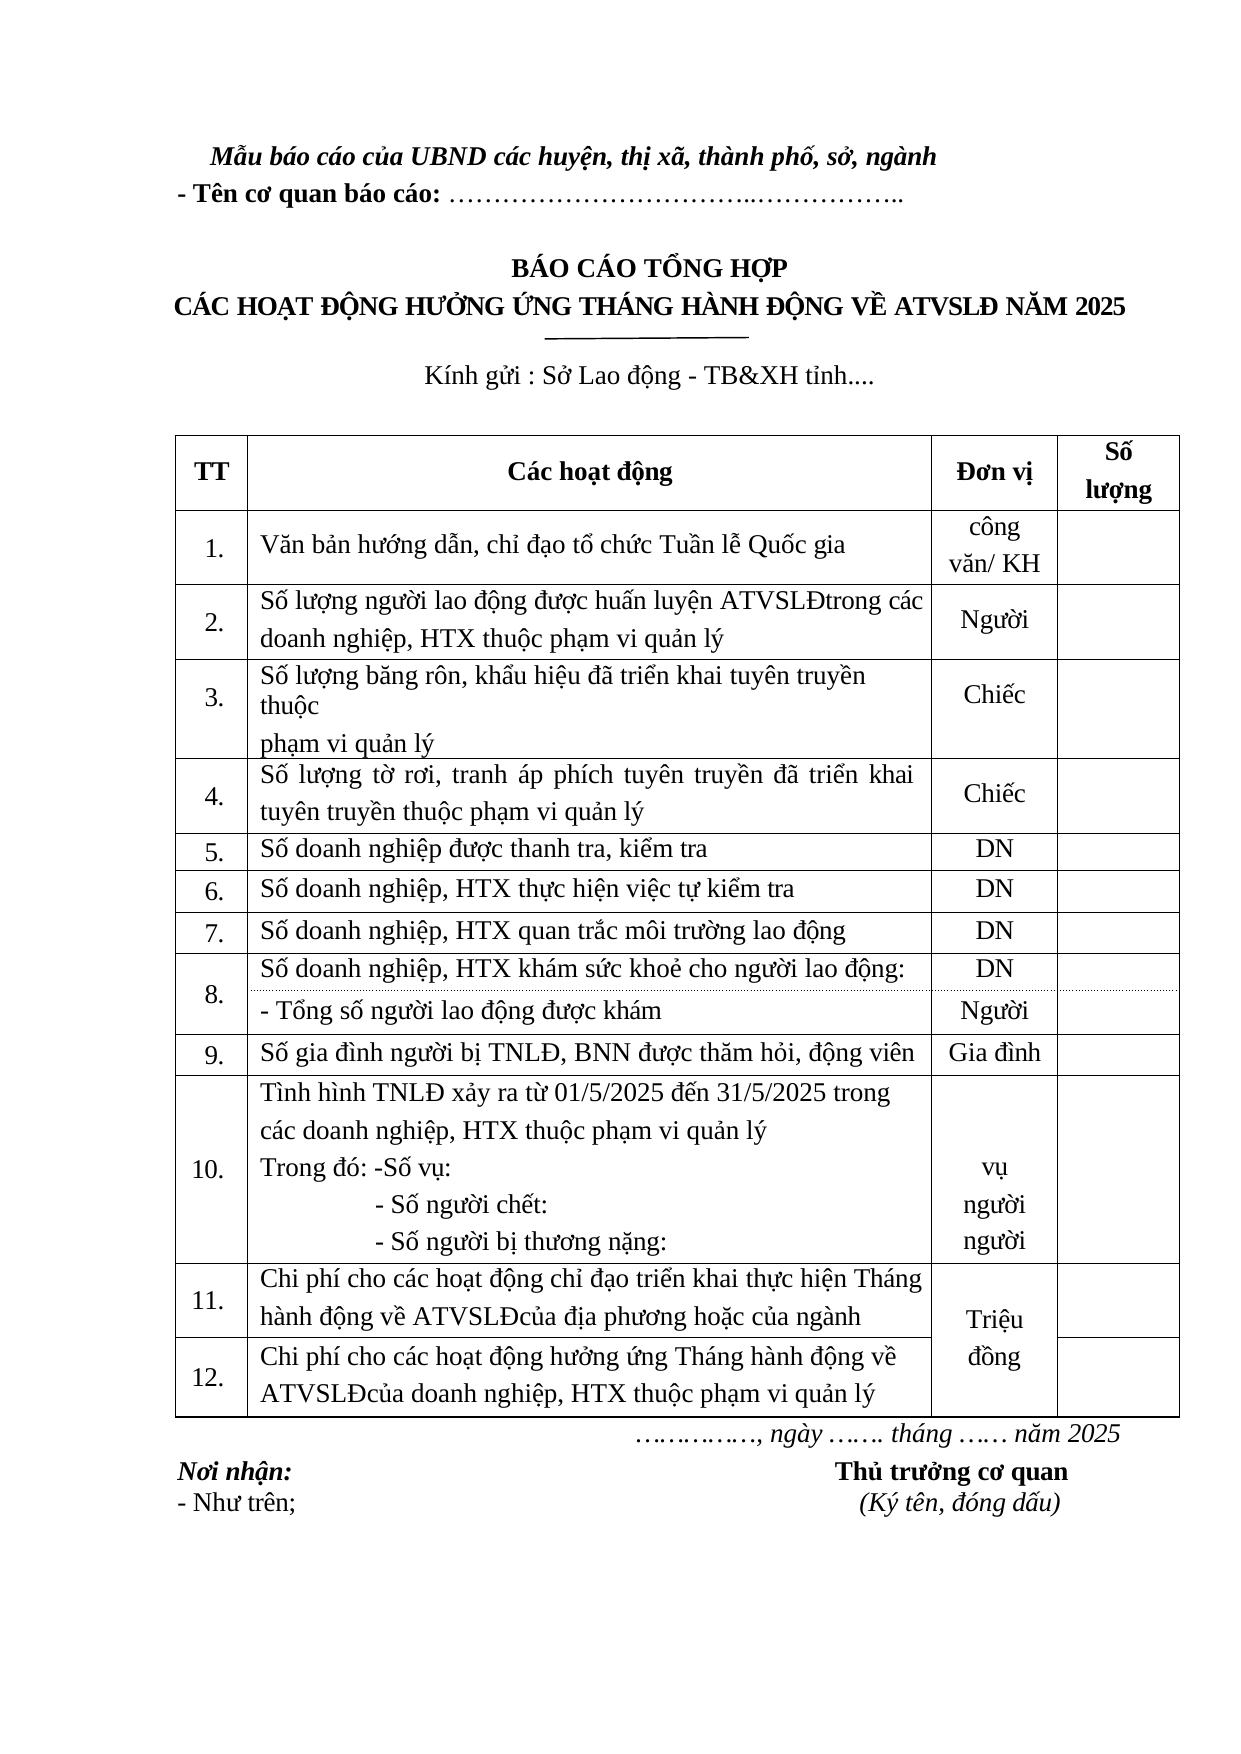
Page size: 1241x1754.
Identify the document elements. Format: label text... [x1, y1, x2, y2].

table_cell Chi phí cho các hoạt động chỉ đạo triển khai thực hiện Tháng hành động về ATVSLĐcủa địa phương hoặc của ngành [248, 1264, 931, 1337]
table_cell [1058, 660, 1179, 758]
table_cell [1058, 913, 1179, 953]
table_header Đơn vị [932, 436, 1057, 509]
table_cell Chi phí cho các hoạt động hưởng ứng Tháng hành động về ATVSLĐcủa doanh nghiệp, HTX thuộc phạm vi quản lý [248, 1338, 931, 1416]
table_cell 9. [176, 1035, 247, 1075]
table_cell [1058, 990, 1179, 1034]
table_cell DN [932, 871, 1057, 912]
list Tên cơ quan báo cáo: ……………………………..…………….. [177, 177, 1211, 208]
text Nơi nhận: Thủ trưởng cơ quan [177, 1456, 1211, 1486]
table_cell Số doanh nghiệp, HTX quan trắc môi trường lao động [248, 913, 931, 953]
table_cell Số doanh nghiệp, HTX khám sức khoẻ cho người lao động: [248, 954, 931, 990]
text ……………, ngày ……. tháng …… năm 2025 [636, 1417, 1211, 1449]
table_cell công văn/ KH [932, 511, 1057, 584]
table_cell DN [932, 954, 1057, 990]
table_cell [1058, 871, 1179, 912]
table_cell Chiếc [932, 759, 1057, 833]
table_cell 8. [176, 954, 247, 1034]
table_cell 12. [176, 1338, 247, 1416]
text CÁC HOẠT ĐỘNG HƯỞNG ỨNG THÁNG HÀNH ĐỘNG VỀ ATVSLĐ NĂM 2025 [162, 290, 1138, 321]
table_cell 11. [176, 1264, 247, 1337]
table_cell 7. [176, 913, 247, 953]
table_cell 6. [176, 871, 247, 912]
table_cell [1058, 1035, 1179, 1075]
table_cell Người [932, 990, 1057, 1034]
text Kính gửi : Sở Lao động - TB&XH tỉnh.... [162, 359, 1136, 390]
table_cell 10. [176, 1076, 247, 1262]
table_header Số lượng [1058, 436, 1179, 509]
table_cell 2. [176, 585, 247, 659]
table_cell Số lượng tờ rơi, tranh áp phích tuyên truyền đã triển khai tuyên truyền thuộc phạm vi quản lý [248, 759, 931, 833]
list Như trên; (Ký tên, đóng dấu) [177, 1486, 1211, 1517]
table_cell Người [932, 585, 1057, 659]
table_cell Gia đình [932, 1035, 1057, 1075]
table_cell [1058, 585, 1179, 659]
table_cell Số gia đình người bị TNLĐ, BNN được thăm hỏi, động viên [248, 1035, 931, 1075]
table_cell [1058, 1076, 1179, 1262]
table_cell 1. [176, 511, 247, 584]
table_cell 5. [176, 834, 247, 870]
table_cell 4. [176, 759, 247, 833]
table_cell Triệu đồng [932, 1264, 1057, 1416]
table_cell Số doanh nghiệp, HTX thực hiện việc tự kiểm tra [248, 871, 931, 912]
table_cell Số lượng người lao động được huấn luyện ATVSLĐtrong các doanh nghiệp, HTX thuộc phạm vi quản lý [248, 585, 931, 659]
table_header TT [176, 436, 247, 509]
table_cell Chiếc [932, 660, 1057, 758]
table_cell Số lượng băng rôn, khẩu hiệu đã triển khai tuyên truyền thuộc phạm vi quản lý [248, 660, 931, 758]
text BÁO CÁO TỔNG HỢP [162, 252, 1137, 284]
table_cell 3. [176, 660, 247, 758]
table_cell Văn bản hướng dẫn, chỉ đạo tổ chức Tuần lễ Quốc gia [248, 511, 931, 584]
text Mẫu báo cáo của UBND các huyện, thị xã, thành phố, sở, ngành [210, 140, 1211, 171]
table_cell [1058, 1338, 1179, 1416]
table_cell [1058, 1264, 1179, 1337]
table_cell Tình hình TNLĐ xảy ra từ 01/5/2025 đến 31/5/2025 trong các doanh nghiệp, HTX thuộc phạm vi quản lý Trong đó: -Số vụ: Số người chết: Số người bị thương nặng: [248, 1076, 931, 1262]
table_cell Số doanh nghiệp được thanh tra, kiểm tra [248, 834, 931, 870]
table_cell [1058, 954, 1179, 990]
table_header Các hoạt động [248, 436, 931, 509]
table_cell - Tổng số người lao động được khám [248, 990, 931, 1034]
table_cell [1058, 759, 1179, 833]
table_cell [1058, 511, 1179, 584]
table_cell DN [932, 834, 1057, 870]
table_cell DN [932, 913, 1057, 953]
table_cell [1058, 834, 1179, 870]
table_cell vụ người người [932, 1076, 1057, 1262]
